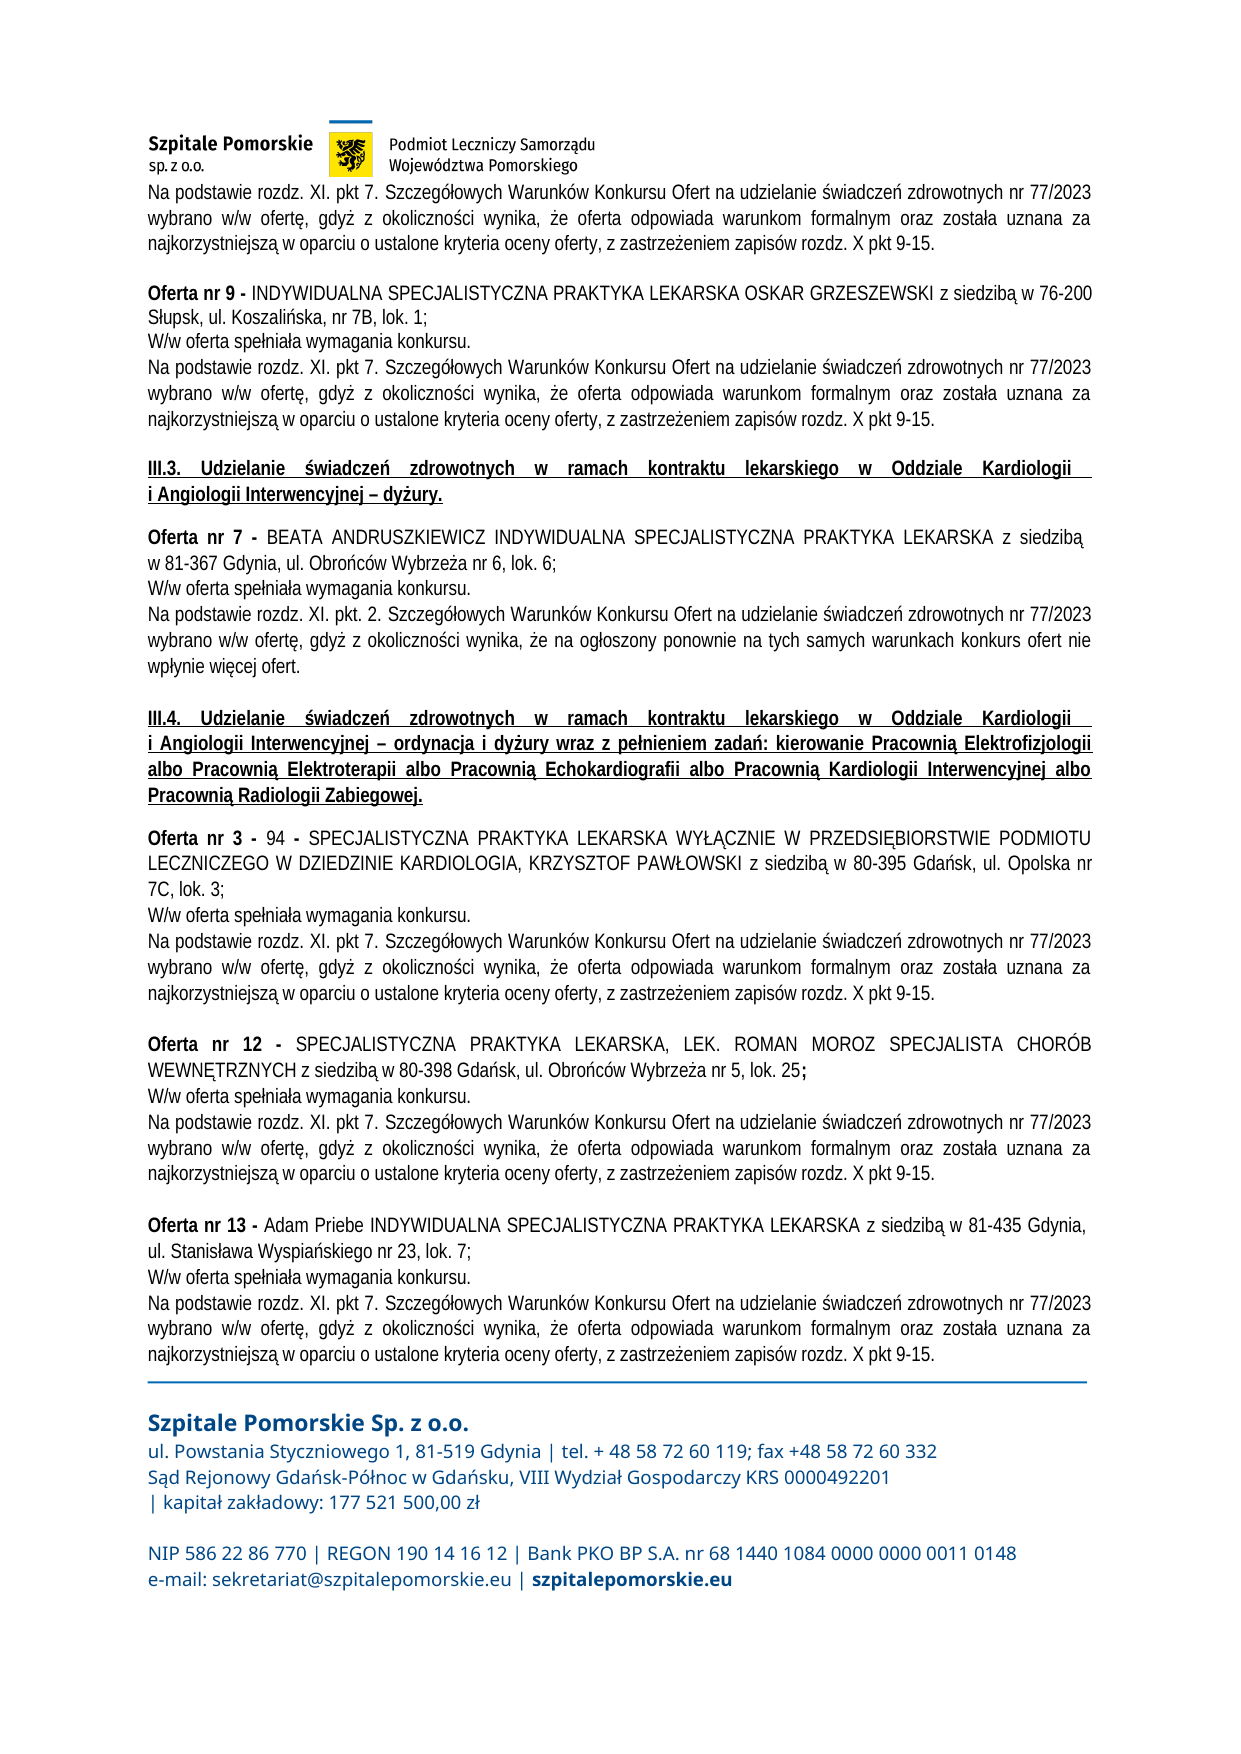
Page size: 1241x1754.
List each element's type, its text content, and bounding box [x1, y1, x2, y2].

text W/w oferta spełniała wymagania konkursu. [148, 329, 1092, 353]
text III.3. Udzielanie świadczeń zdrowotnych w ramach kontraktu lekarskiego w Oddziale Kardiologii i Angiologii Interwencyjnej – dyżury. [148, 456, 1092, 477]
text III.4. Udzielanie świadczeń zdrowotnych w ramach kontraktu lekarskiego w Oddziale Kardiologii i Angiologii Interwencyjnej – ordynacja i dyżury wraz z pełnieniem zadań: kierowanie Pracownią Elektrofizjologii albo Pracownią Elektroterapii albo Pracownią Echokardiografii albo Pracownią Kardiologii Interwencyjnej albo Pracownią Radiologii Zabiegowej. [148, 727, 1092, 752]
text W/w oferta spełniała wymagania konkursu. [148, 1084, 1092, 1108]
text W/w oferta spełniała wymagania konkursu. [148, 576, 1092, 600]
text W/w oferta spełniała wymagania konkursu. [148, 903, 1092, 927]
text Oferta nr 3 - 94 - SPECJALISTYCZNA PRAKTYKA LEKARSKA WYŁĄCZNIE W PRZEDSIĘBIORSTWIE PODMIOTU LECZNICZEGO W DZIEDZINIE KARDIOLOGIA, KRZYSZTOF PAWŁOWSKI z siedzibą w 80-395 Gdańsk, ul. Opolska nr 7C, lok. 3; [148, 826, 1092, 901]
text Oferta nr 13 - Adam Priebe INDYWIDUALNA SPECJALISTYCZNA PRAKTYKA LEKARSKA z siedzibą w 81-435 Gdynia, ul. Stanisława Wyspiańskiego nr 23, lok. 7; [148, 1213, 1092, 1263]
picture [147, 118, 596, 178]
text III.4. Udzielanie świadczeń zdrowotnych w ramach kontraktu lekarskiego w Oddziale Kardiologii i Angiologii Interwencyjnej – ordynacja i dyżury wraz z pełnieniem zadań: kierowanie Pracownią Elektrofizjologii albo Pracownią Elektroterapii albo Pracownią Echokardiografii albo Pracownią Kardiologii Interwencyjnej albo Pracownią Radiologii Zabiegowej. [148, 753, 1092, 778]
text III.3. Udzielanie świadczeń zdrowotnych w ramach kontraktu lekarskiego w Oddziale Kardiologii i Angiologii Interwencyjnej – dyżury. [148, 478, 1092, 506]
text W/w oferta spełniała wymagania konkursu. [148, 1265, 1092, 1289]
text III.4. Udzielanie świadczeń zdrowotnych w ramach kontraktu lekarskiego w Oddziale Kardiologii i Angiologii Interwencyjnej – ordynacja i dyżury wraz z pełnieniem zadań: kierowanie Pracownią Elektrofizjologii albo Pracownią Elektroterapii albo Pracownią Echokardiografii albo Pracownią Kardiologii Interwencyjnej albo Pracownią Radiologii Zabiegowej. [148, 779, 1092, 807]
text Oferta nr 9 - INDYWIDUALNA SPECJALISTYCZNA PRAKTYKA LEKARSKA OSKAR GRZESZEWSKI z siedzibą w 76-200 Słupsk, ul. Koszalińska, nr 7B, lok. 1; [148, 281, 1092, 329]
text Oferta nr 12 - SPECJALISTYCZNA PRAKTYKA LEKARSKA, LEK. ROMAN MOROZ SPECJALISTA CHORÓB WEWNĘTRZNYCH z siedzibą w 80-398 Gdańsk, ul. Obrońców Wybrzeża nr 5, lok. 25; [148, 1032, 1092, 1082]
text Oferta nr 7 - BEATA ANDRUSZKIEWICZ INDYWIDUALNA SPECJALISTYCZNA PRAKTYKA LEKARSKA z siedzibą w 81-367 Gdynia, ul. Obrońców Wybrzeża nr 6, lok. 6; [148, 525, 1092, 574]
text Na podstawie rozdz. XI. pkt. 2. Szczegółowych Warunków Konkursu Ofert na udzielanie świadczeń zdrowotnych nr 77/2023 wybrano w/w ofertę, gdyż z okoliczności wynika, że na ogłoszony ponownie na tych samych warunkach konkurs ofert nie wpłynie więcej ofert. [148, 602, 1092, 678]
